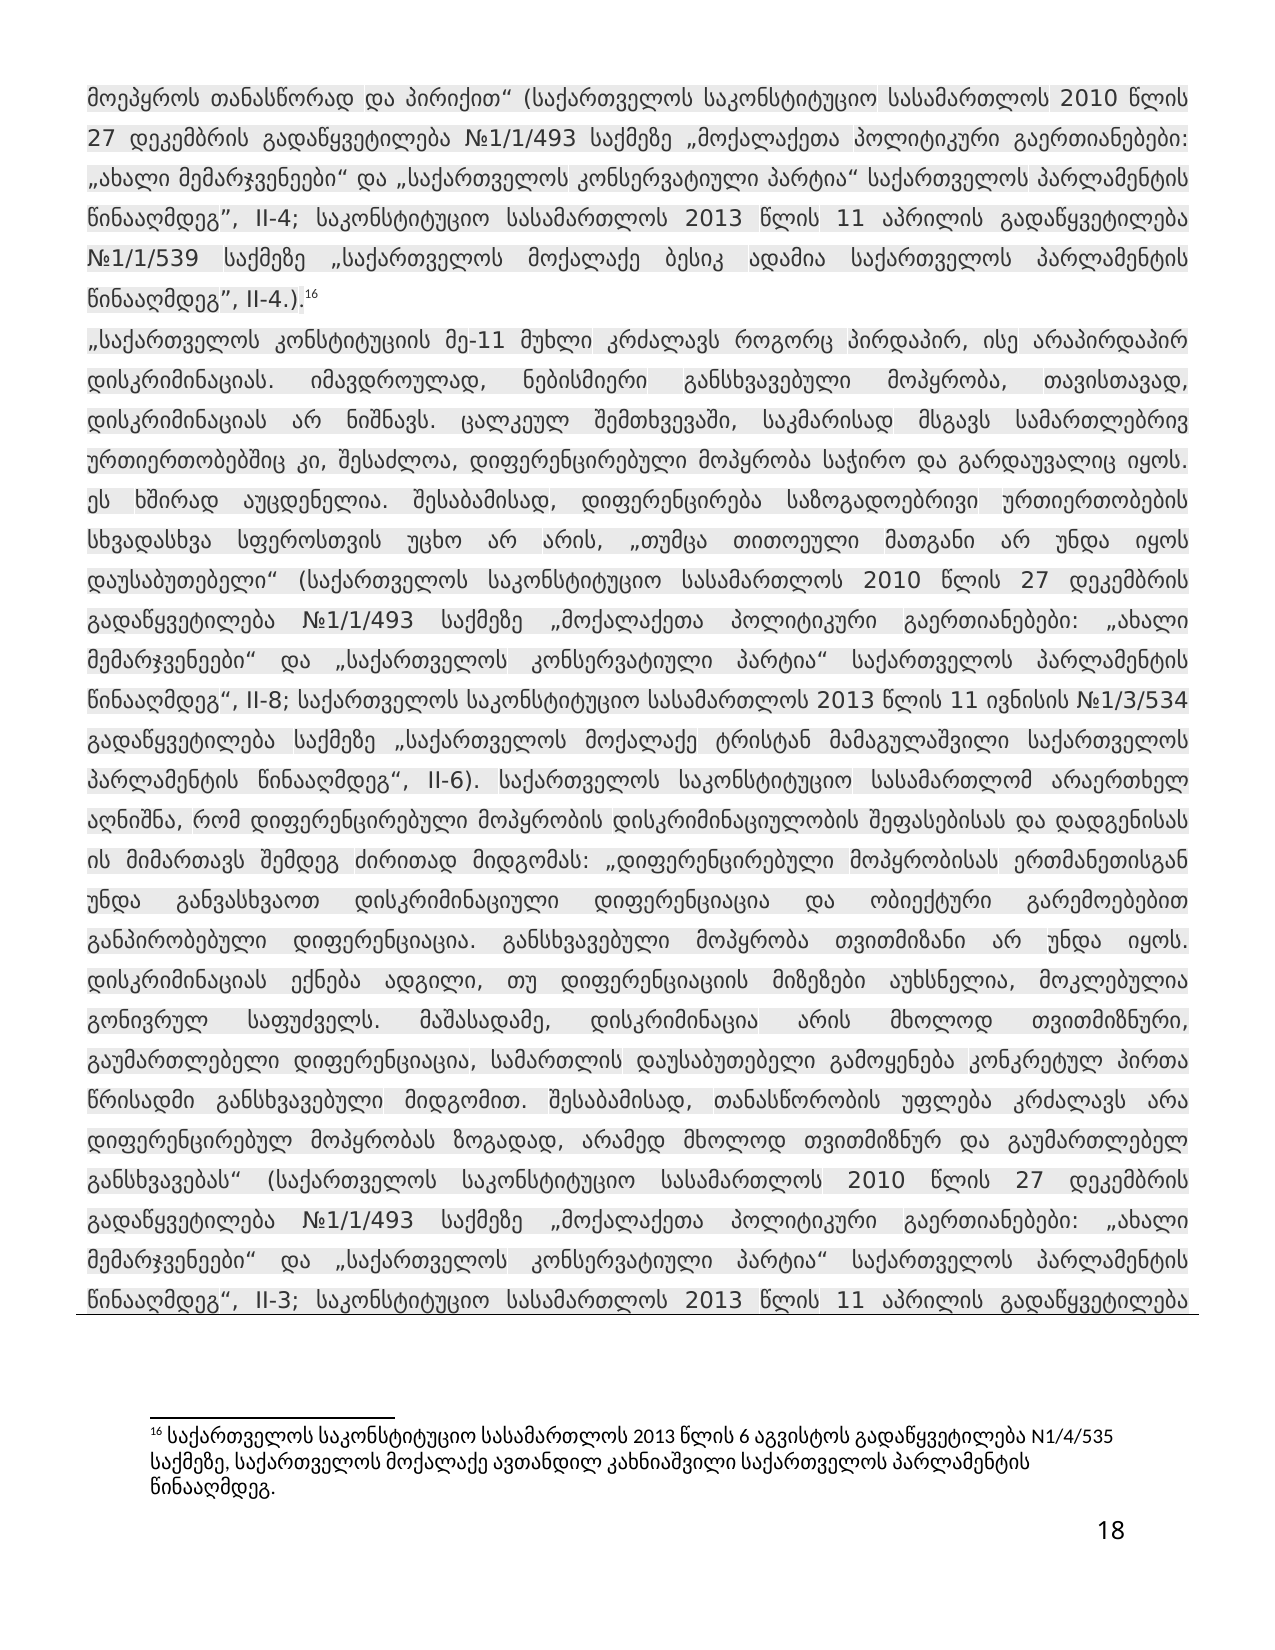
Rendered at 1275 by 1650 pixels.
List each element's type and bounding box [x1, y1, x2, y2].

table_header [76, 85, 1199, 1314]
